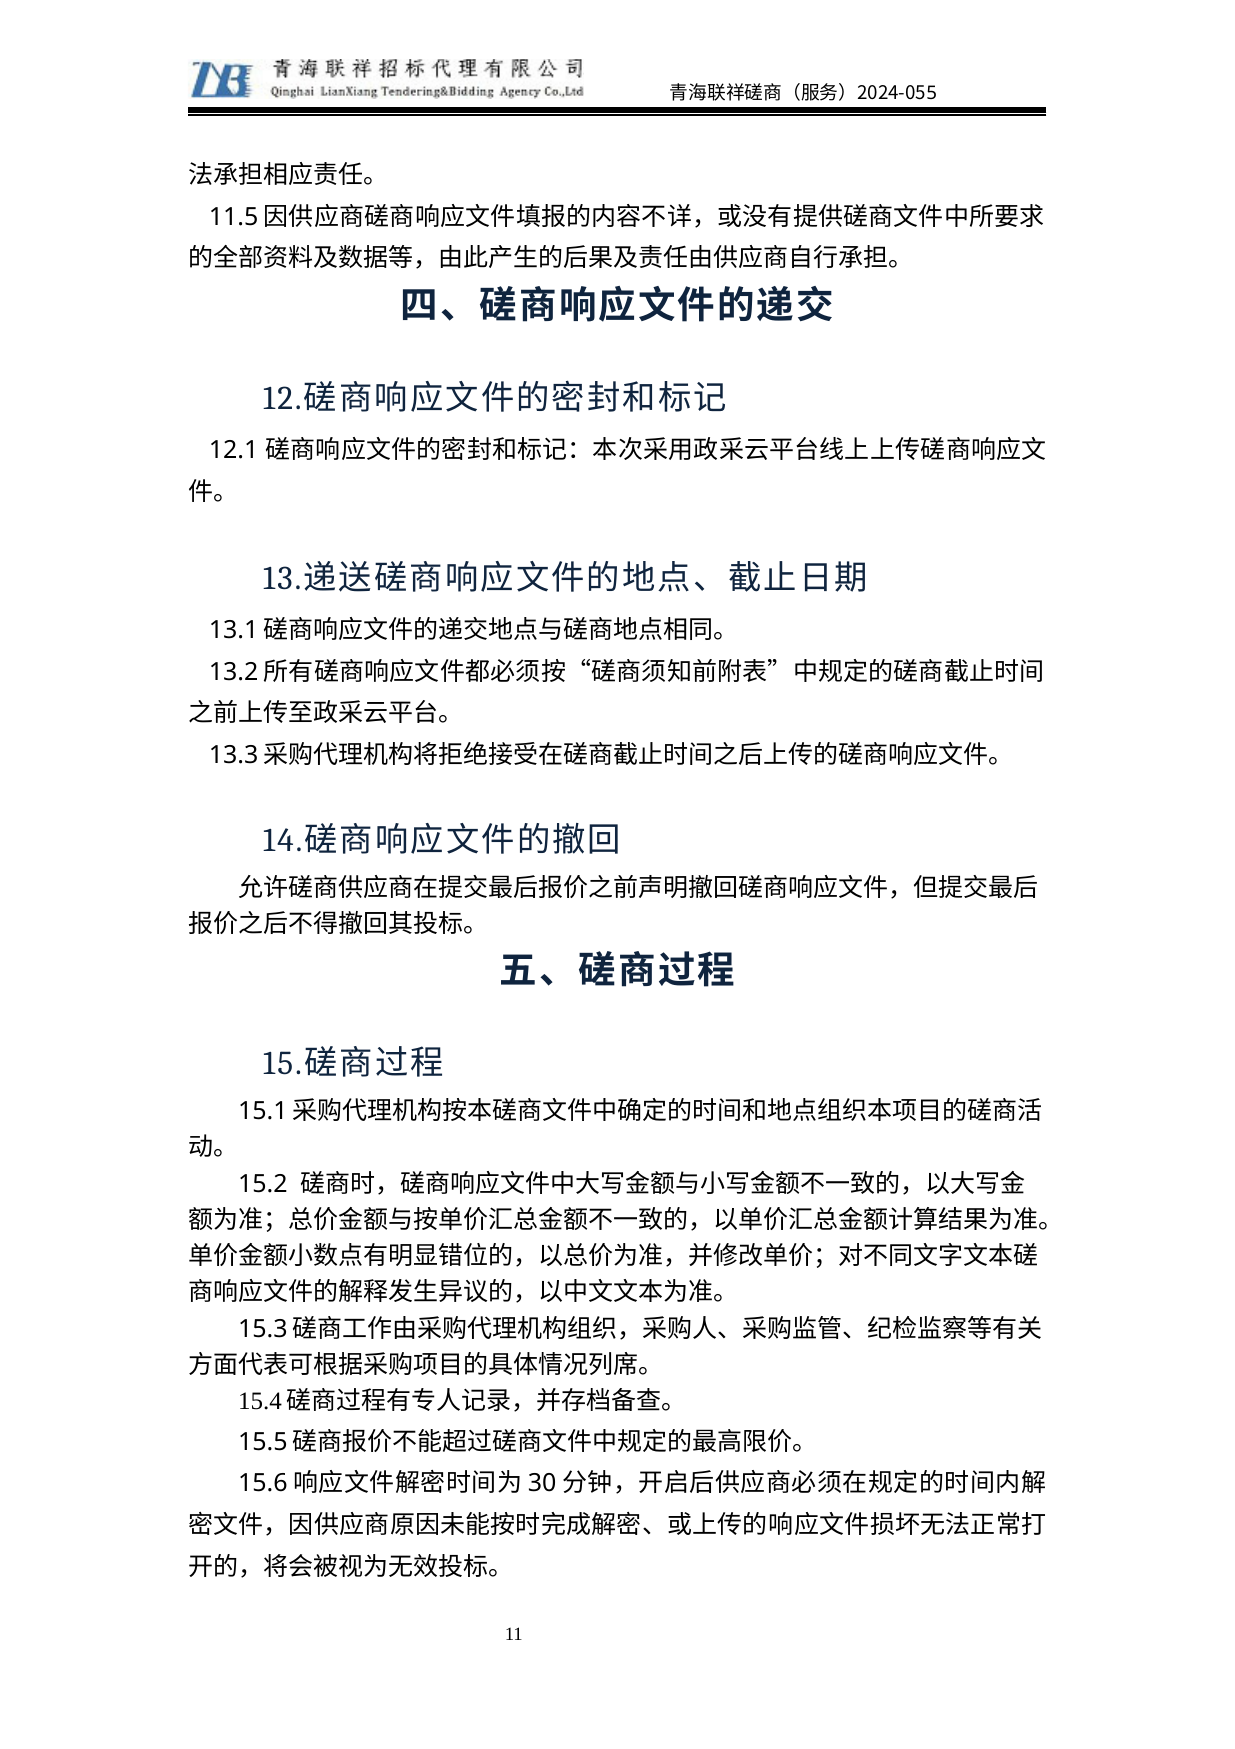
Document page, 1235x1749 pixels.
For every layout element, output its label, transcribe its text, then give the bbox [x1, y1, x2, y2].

text 15.1采购代理机构按本磋商文件中确定的时间和地点组织本项目的磋商活动。 [188, 1091, 1046, 1163]
text 15.3磋商工作由采购代理机构组织，采购人、采购监管、纪检监察等有关方面代表可根据采购项目的具体情况列席。 [188, 1308, 1046, 1381]
text 11.5因供应商磋商响应文件填报的内容不详，或没有提供磋商文件中所要求的全部资料及数据等，由此产生的后果及责任由供应商自行承担。 [188, 192, 1046, 275]
subtitle 13.递送磋商响应文件的地点、截止日期 [188, 550, 1046, 599]
subtitle 15.磋商过程 [188, 1036, 1046, 1084]
text 12.1 磋商响应文件的密封和标记：本次采用政采云平台线上上传磋商响应文件。 [188, 425, 1046, 509]
text 13.2所有磋商响应文件都必须按“磋商须知前附表”中规定的磋商截止时间之前上传至政采云平台。 [188, 647, 1046, 730]
picture [187, 59, 584, 99]
text 五、磋商过程 [188, 940, 1046, 994]
text 四、磋商响应文件的递交 [188, 275, 1046, 329]
text 15.6响应文件解密时间为30分钟，开启后供应商必须在规定的时间内解密文件，因供应商原因未能按时完成解密、或上传的响应文件损坏无法正常打开的，将会被视为无效投标。 [188, 1458, 1046, 1583]
subtitle 12.磋商响应文件的密封和标记 [188, 371, 1046, 419]
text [188, 150, 1046, 192]
text 13.3采购代理机构将拒绝接受在磋商截止时间之后上传的磋商响应文件。 [188, 730, 1046, 772]
text 13.1磋商响应文件的递交地点与磋商地点相同。 [188, 605, 1046, 647]
subtitle 14.磋商响应文件的撤回 [188, 813, 1046, 861]
text 15.2 磋商时，磋商响应文件中大写金额与小写金额不一致的，以大写金额为准；总价金额与按单价汇总金额不一致的，以单价汇总金额计算结果为准。单价金额小数点有明显错位的，以总价为准，并修改单价；对不同文字文本磋商响应文件的解释发生异议的，以中文文本为准。 [188, 1163, 1046, 1308]
text 允许磋商供应商在提交最后报价之前声明撤回磋商响应文件，但提交最后报价之后不得撤回其投标。 [188, 868, 1046, 940]
text 15.4磋商过程有专人记录，并存档备查。 [188, 1381, 1046, 1417]
text 15.5磋商报价不能超过磋商文件中规定的最高限价。 [188, 1417, 1046, 1458]
